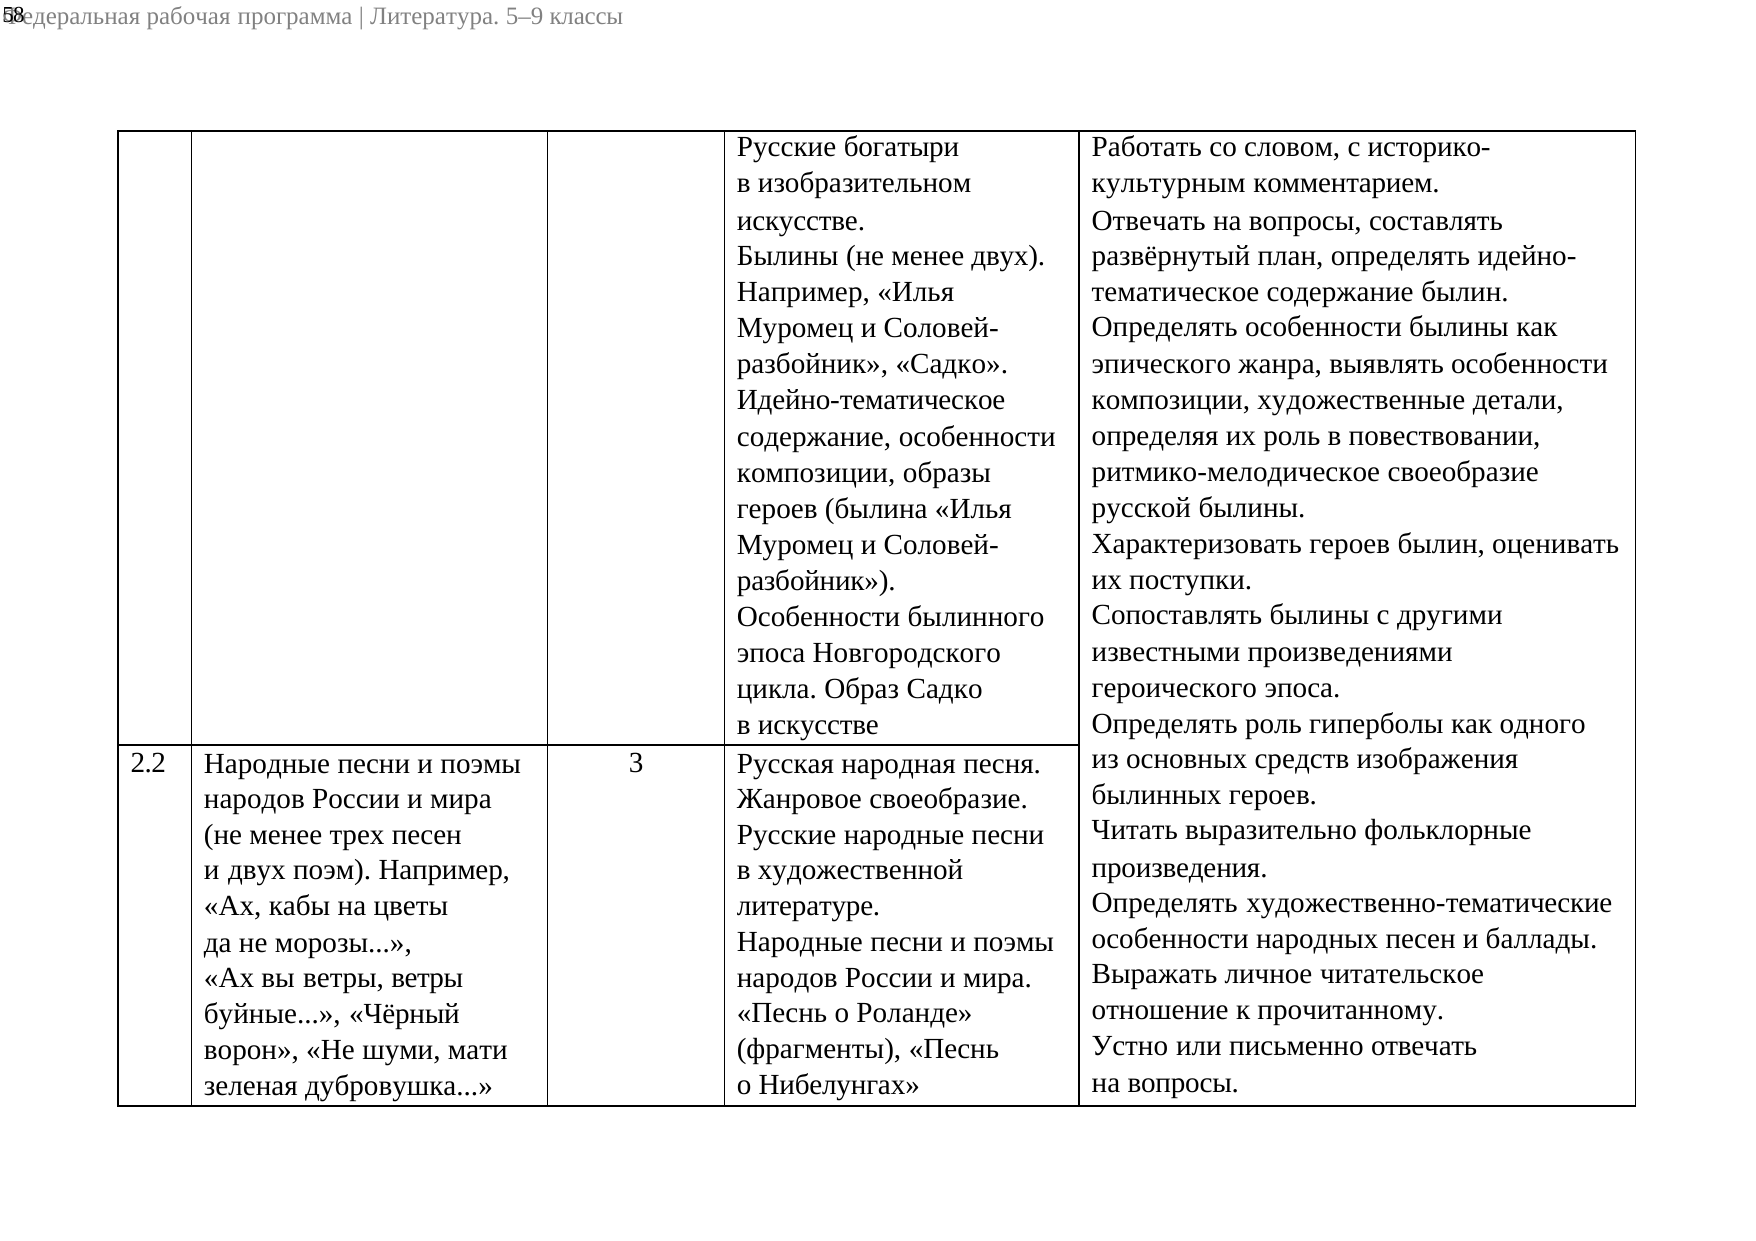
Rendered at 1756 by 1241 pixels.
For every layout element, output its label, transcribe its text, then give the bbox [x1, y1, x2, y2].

table_header [548, 132, 724, 744]
table_cell Русская народная песня. Жанровое своеобразие. Русские народные песни в художественной литературе. Народные песни и поэмы народов России и мира. «Песнь о Роланде» (фрагменты), «Песнь о Нибелунгах» [725, 746, 1078, 1105]
table_header [119, 132, 191, 744]
table_header Работать со словом, с историко- культурным комментарием. Отвечать на вопросы, составлять развёрнутый план, определять идейно- тематическое содержание былин. Определять особенности былины как эпического жанра, выявлять особенности композиции, художественные детали, определяя их роль в повествовании, ритмико-мелодическое своеобразие русской былины. Характеризовать героев былин, оценивать их поступки. Сопоставлять былины с другими известными произведениями героического эпоса. Определять роль гиперболы как одного из основных средств изображения былинных героев. Читать выразительно фольклорные произведения. Определять художественно-тематические особенности народных песен и баллады. Выражать личное читательское отношение к прочитанному. Устно или письменно отвечать на вопросы. [1080, 132, 1635, 1105]
table_cell 2.2 [119, 746, 191, 1105]
table_cell Народные песни и поэмы народов России и мира (не менее трех песен и двух поэм). Например, «Ах, кабы на цветы да не морозы...», «Ах вы ветры, ветры буйные...», «Чёрный ворон», «Не шуми, мати зеленая дубровушка...» [192, 746, 547, 1105]
table_cell 3 [548, 746, 724, 1105]
table_header [192, 132, 547, 744]
table_header Русские богатыри в изобразительном искусстве. Былины (не менее двух). Например, «Илья Муромец и Соловей- разбойник», «Садко». Идейно-тематическое содержание, особенности композиции, образы героев (былина «Илья Муромец и Соловей- разбойник»). Особенности былинного эпоса Новгородского цикла. Образ Садко в искусстве [725, 132, 1078, 744]
